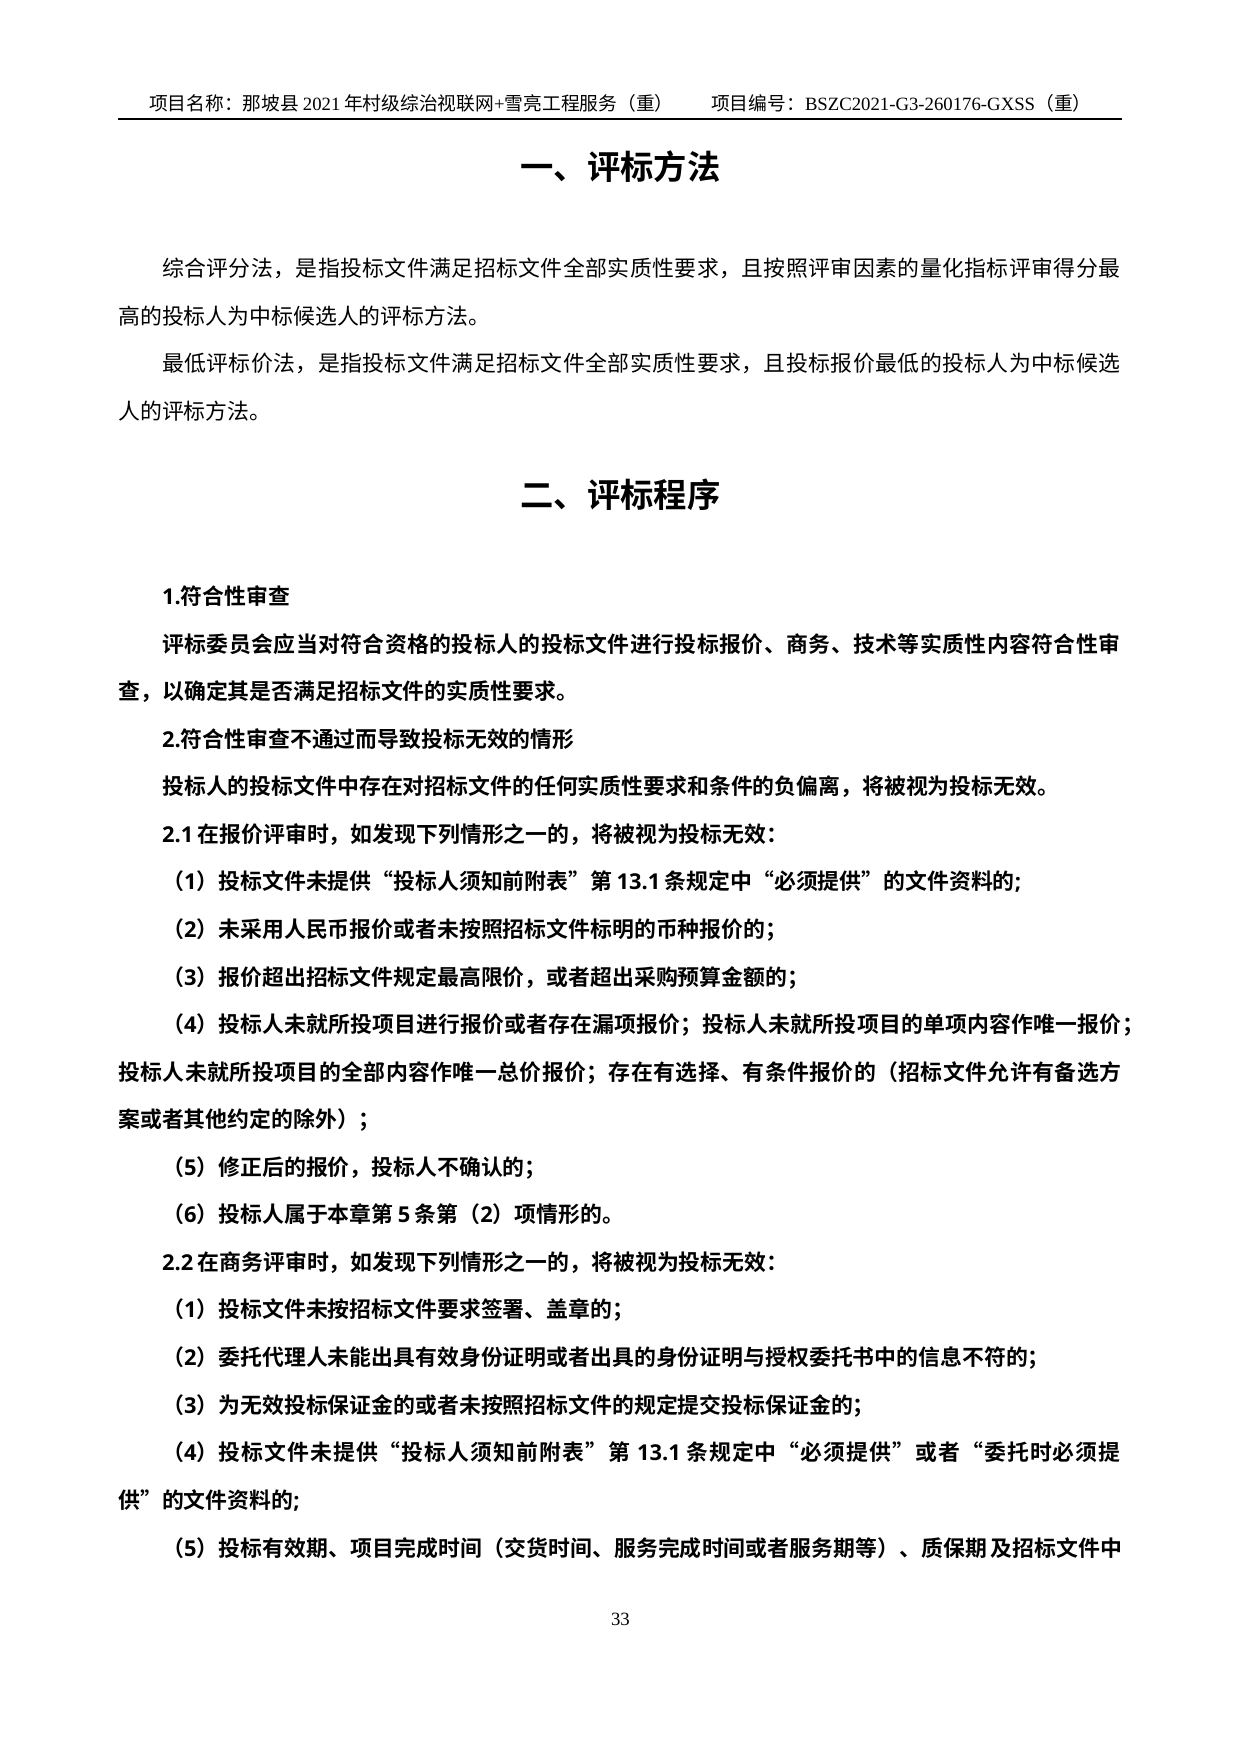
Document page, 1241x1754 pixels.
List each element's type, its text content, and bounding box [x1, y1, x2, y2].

list 投标文件未提供“投标人须知前附表”第13.1条规定中“必须提供”或者“委托时必须提供”的文件资料的; [118, 1435, 1122, 1515]
subtitle 2.2在商务评审时，如发现下列情形之一的，将被视为投标无效： [162, 1245, 1122, 1277]
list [118, 1531, 1122, 1562]
list 投标文件未按招标文件要求签署、盖章的； [118, 1292, 1122, 1324]
list 修正后的报价，投标人不确认的； [118, 1150, 1122, 1181]
list 报价超出招标文件规定最高限价，或者超出采购预算金额的； [118, 959, 1122, 991]
text 评标委员会应当对符合资格的投标人的投标文件进行投标报价、商务、技术等实质性内容符合性审查，以确定其是否满足招标文件的实质性要求。 [118, 627, 1122, 706]
list 为无效投标保证金的或者未按照招标文件的规定提交投标保证金的； [118, 1388, 1122, 1419]
subtitle 一、评标方法 [118, 141, 1122, 189]
list 未采用人民币报价或者未按照招标文件标明的币种报价的； [118, 912, 1122, 944]
list 委托代理人未能出具有效身份证明或者出具的身份证明与授权委托书中的信息不符的； [118, 1340, 1122, 1372]
subtitle 2.符合性审查不通过而导致投标无效的情形 [162, 722, 1122, 753]
subtitle 2.1在报价评审时，如发现下列情形之一的，将被视为投标无效： [162, 817, 1122, 848]
subtitle 1.符合性审查 [162, 579, 1122, 611]
list 投标文件未提供“投标人须知前附表”第13.1条规定中“必须提供”的文件资料的; [118, 864, 1122, 896]
list 投标人未就所投项目进行报价或者存在漏项报价；投标人未就所投项目的单项内容作唯一报价；投标人未就所投项目的全部内容作唯一总价报价；存在有选择、有条件报价的（招标文件允许有备选方案或者其他约定的除外）； [118, 1007, 1122, 1134]
text 最低评标价法，是指投标文件满足招标文件全部实质性要求，且投标报价最低的投标人为中标候选人的评标方法。 [118, 346, 1122, 426]
list 投标人属于本章第5条第（2）项情形的。 [118, 1197, 1122, 1229]
text 综合评分法，是指投标文件满足招标文件全部实质性要求，且按照评审因素的量化指标评审得分最高的投标人为中标候选人的评标方法。 [118, 251, 1122, 331]
text 投标人的投标文件中存在对招标文件的任何实质性要求和条件的负偏离，将被视为投标无效。 [118, 769, 1122, 801]
subtitle 二、评标程序 [118, 468, 1122, 517]
